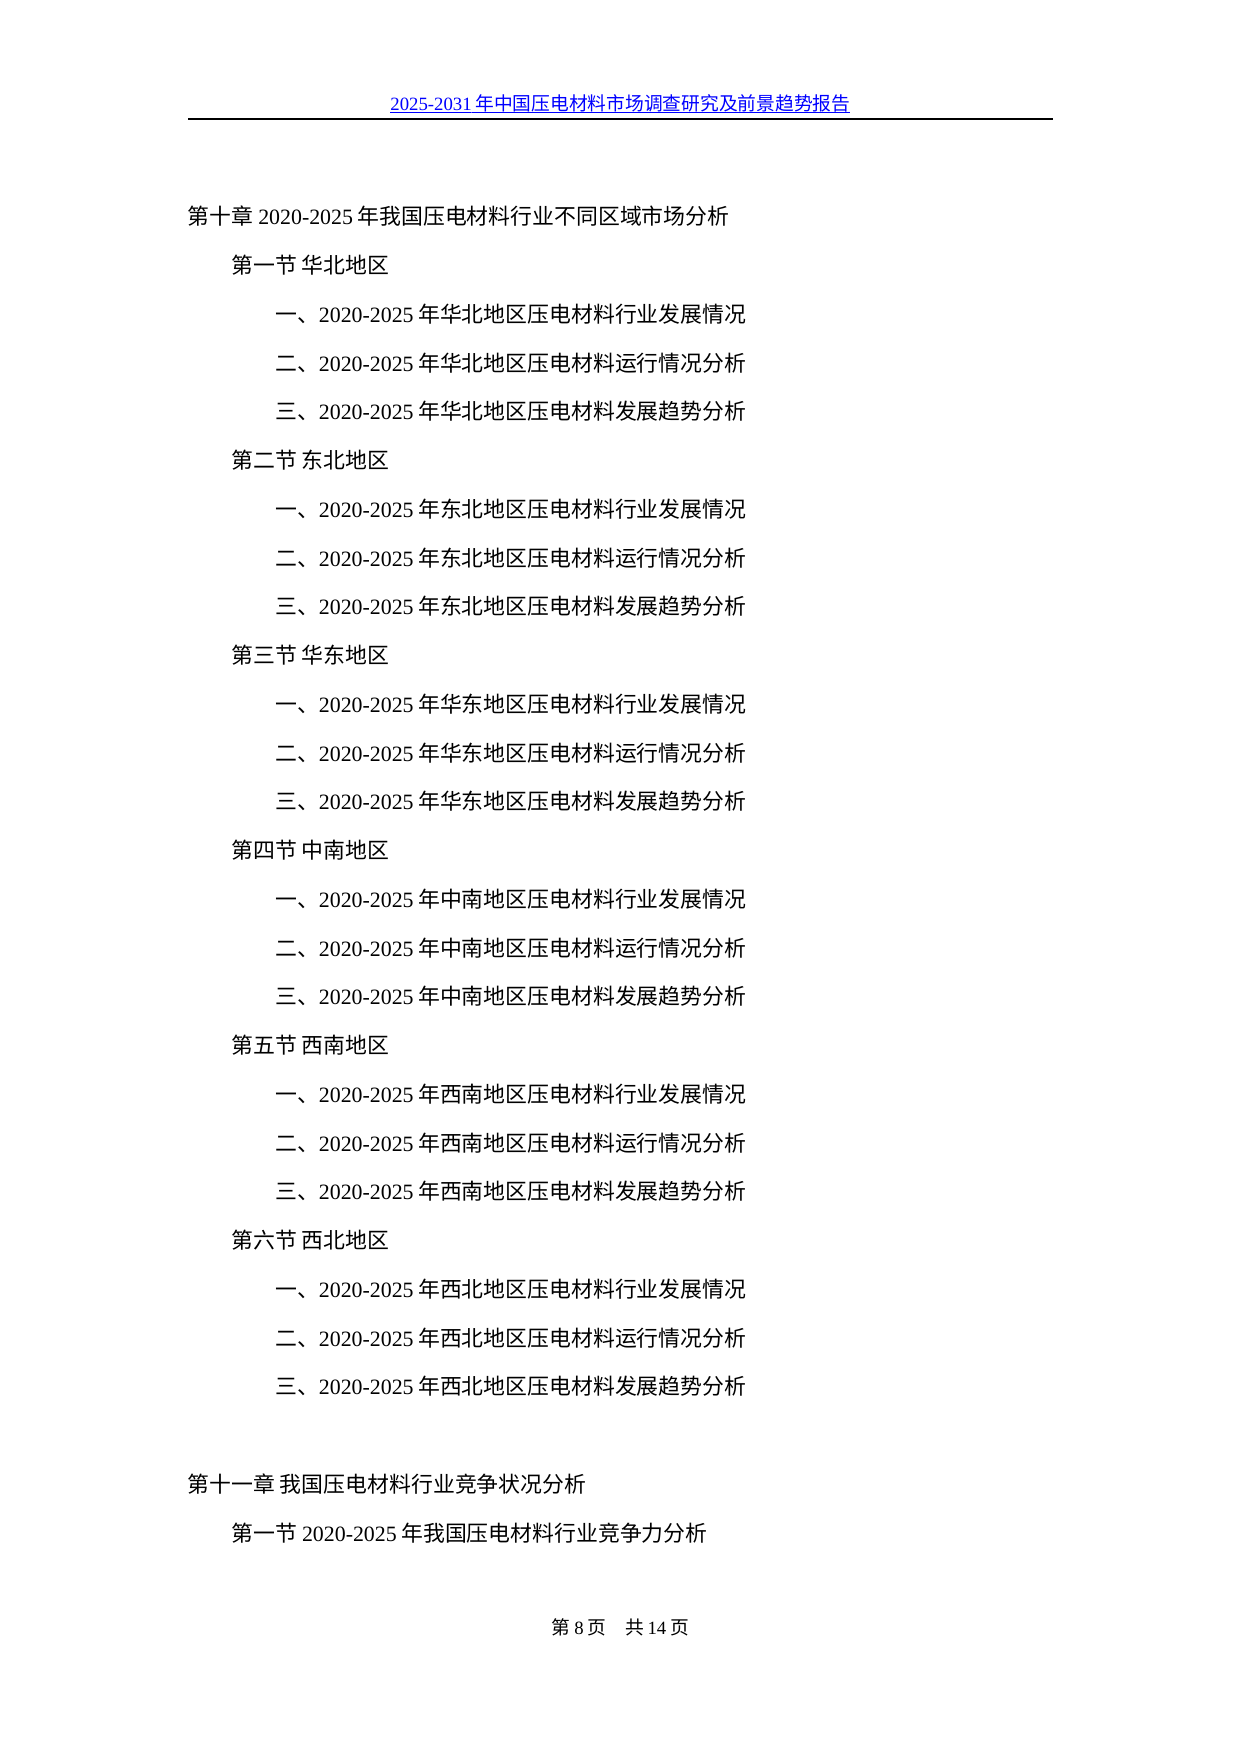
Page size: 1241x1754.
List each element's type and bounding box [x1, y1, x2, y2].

text [187, 150, 1053, 1548]
